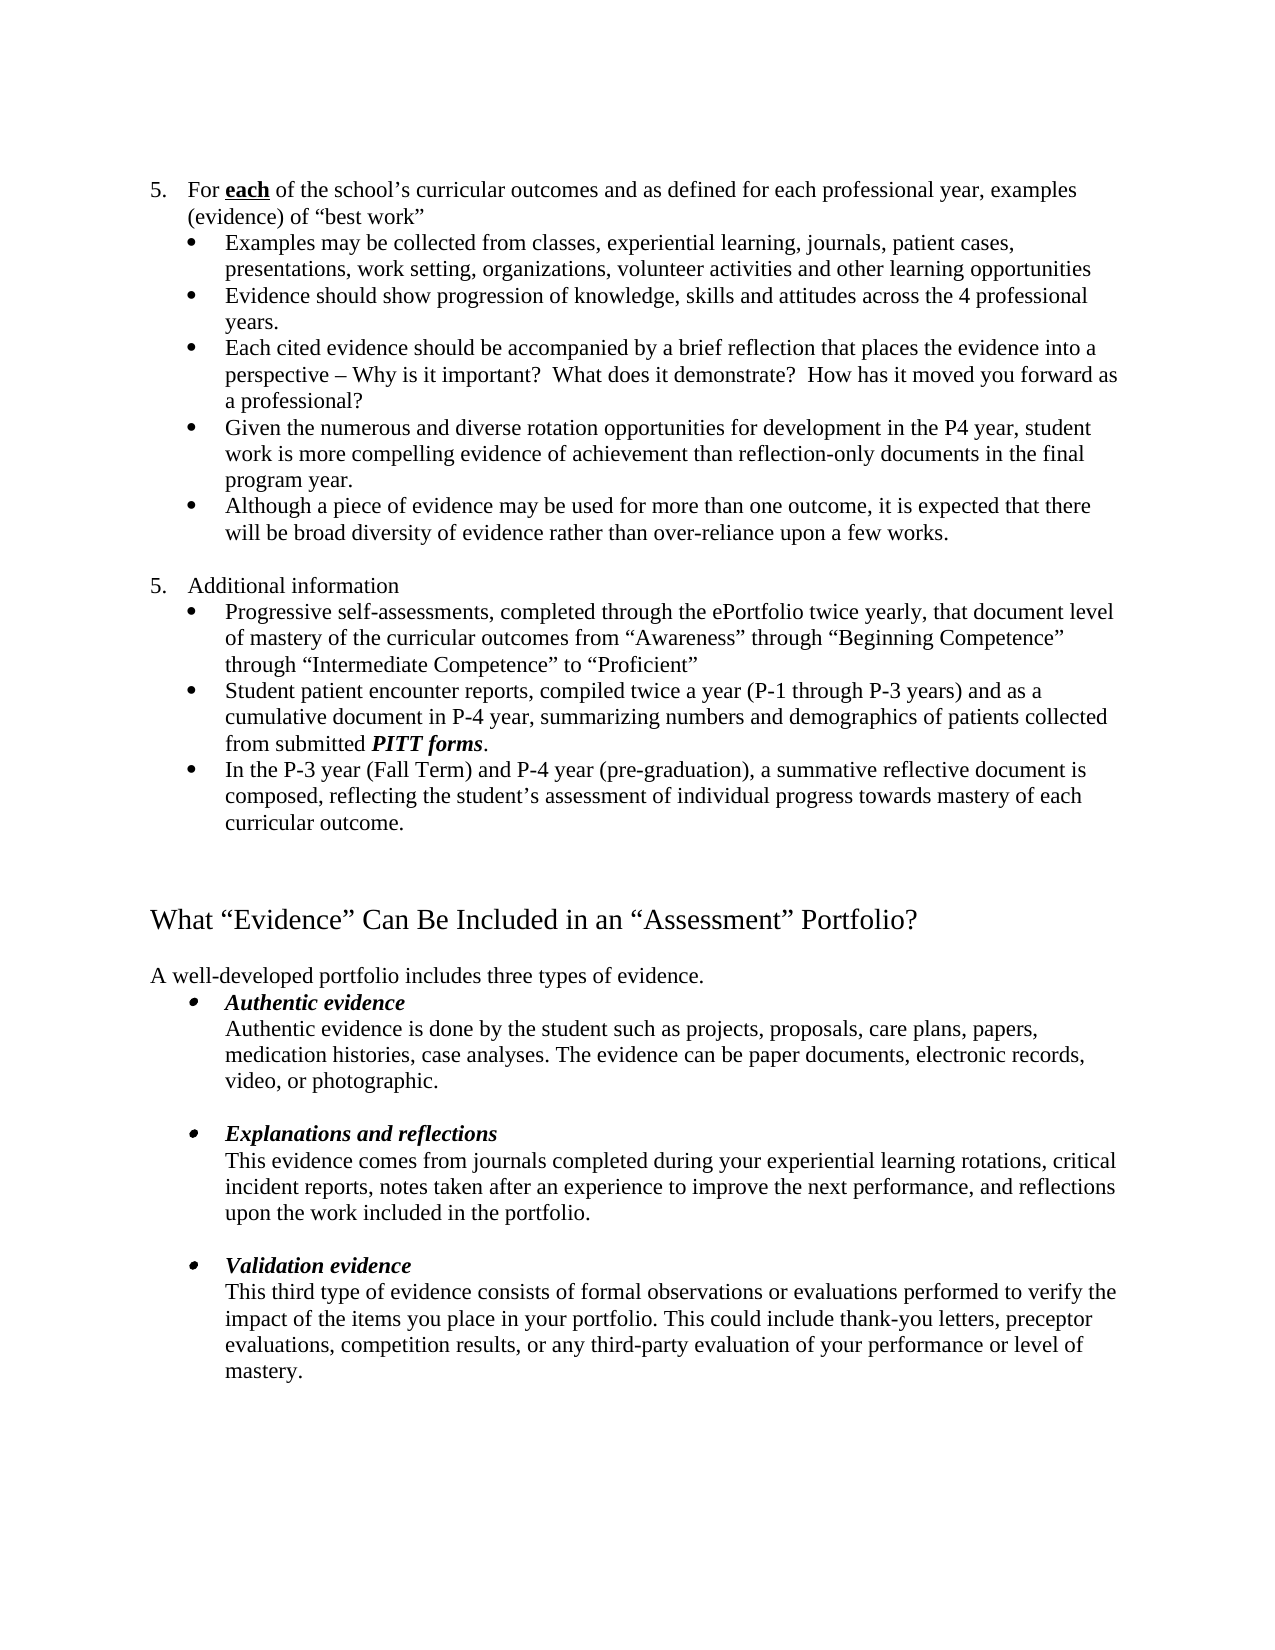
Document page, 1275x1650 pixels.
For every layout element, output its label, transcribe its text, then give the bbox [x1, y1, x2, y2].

text A well-developed portfolio includes three types of evidence. [150, 962, 1125, 988]
list Although a piece of evidence may be used for more than one outcome, it is expected that there will be broad diversity of evidence rather than over-reliance upon a few works. [187, 493, 1125, 545]
list Given the numerous and diverse rotation opportunities for development in the P4 year, student work is more compelling evidence of achievement than reflection-only documents in the final program year. [187, 413, 1125, 493]
list Evidence should show progression of knowledge, skills and attitudes across the 4 professional years. [187, 282, 1125, 334]
list Student patient encounter reports, compiled twice a year (P-1 through P-3 years) and as a cumulative document in P-4 year, summarizing numbers and demographics of patients collected from submitted PITT forms. [187, 677, 1125, 756]
text What “Evidence” Can Be Included in an “Assessment” Portfolio? [150, 902, 1125, 936]
list Progressive self-assessments, completed through the ePortfolio twice yearly, that document level of mastery of the curricular outcomes from “Awareness” through “Beginning Competence” through “Intermediate Competence” to “Proficient” [187, 598, 1125, 677]
text Authentic evidence is done by the student such as projects, proposals, care plans, papers, medication histories, case analyses. The evidence can be paper documents, electronic records, video, or photographic. [225, 1015, 1125, 1094]
list Validation evidence [187, 1252, 1125, 1278]
text This third type of evidence consists of formal observations or evaluations performed to verify the impact of the items you place in your portfolio. This could include thank-you letters, preceptor evaluations, competition results, or any third-party evaluation of your performance or level of mastery. [225, 1278, 1125, 1384]
list For each of the school’s curricular outcomes and as defined for each professional year, examples (evidence) of “best work” [150, 176, 1125, 229]
text This evidence comes from journals completed during your experiential learning rotations, critical incident reports, notes taken after an experience to improve the next performance, and reflections upon the work included in the portfolio. [225, 1147, 1125, 1226]
list In the P-3 year (Fall Term) and P-4 year (pre-graduation), a summative reflective document is composed, reflecting the student’s assessment of individual progress towards mastery of each curricular outcome. [187, 756, 1125, 835]
list Explanations and reflections [187, 1120, 1125, 1147]
list Examples may be collected from classes, experiential learning, journals, patient cases, presentations, work setting, organizations, volunteer activities and other learning opportunities [187, 229, 1125, 282]
list Additional information [150, 572, 1125, 598]
list Authentic evidence [187, 988, 1125, 1015]
list Each cited evidence should be accompanied by a brief reflection that places the evidence into a perspective – Why is it important? What does it demonstrate? How has it moved you forward as a professional? [187, 334, 1125, 413]
